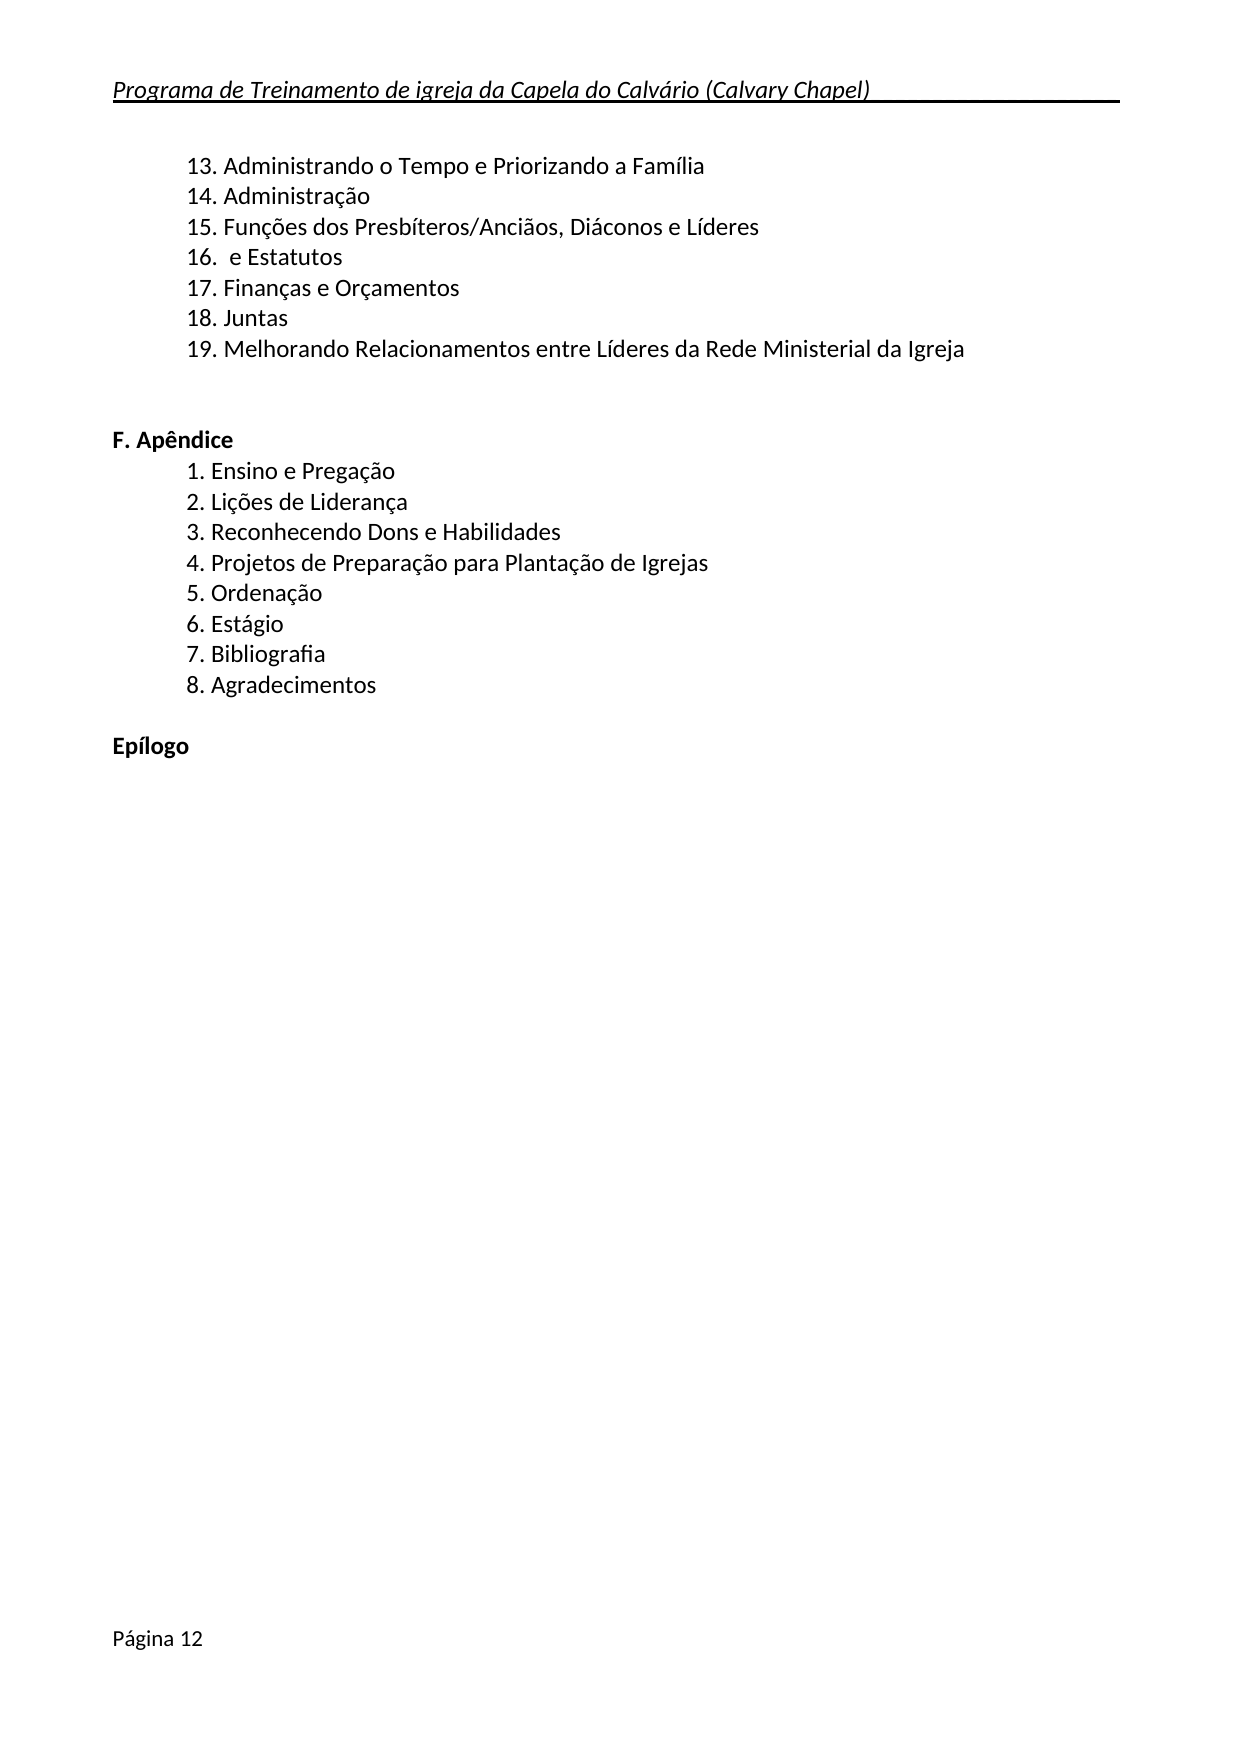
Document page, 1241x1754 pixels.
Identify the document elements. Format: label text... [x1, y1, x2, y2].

text 8. Agradecimentos [186, 669, 1128, 699]
text 4. Projetos de Preparação para Plantação de Igrejas [186, 547, 1128, 577]
text 7. Bibliografia [186, 638, 1128, 669]
text 1. Ensino e Pregação [186, 455, 1128, 486]
text 3. Reconhecendo Dons e Habilidades [186, 516, 1128, 547]
text F. Apêndice [112, 425, 1128, 455]
text 18. Juntas [186, 303, 1128, 333]
text 13. Administrando o Tempo e Priorizando a Família [186, 150, 1128, 181]
text 16. e Estatutos [186, 242, 1128, 272]
text 19. Melhorando Relacionamentos entre Líderes da Rede Ministerial da Igreja [186, 333, 1128, 364]
text 17. Finanças e Orçamentos [186, 272, 1128, 303]
text Epílogo [112, 730, 1128, 760]
text 5. Ordenação [186, 577, 1128, 608]
text 15. Funções dos Presbíteros/Anciãos, Diáconos e Líderes [186, 211, 1128, 242]
text 14. Administração [186, 181, 1128, 211]
text 2. Lições de Liderança [186, 486, 1128, 516]
text 6. Estágio [186, 608, 1128, 638]
